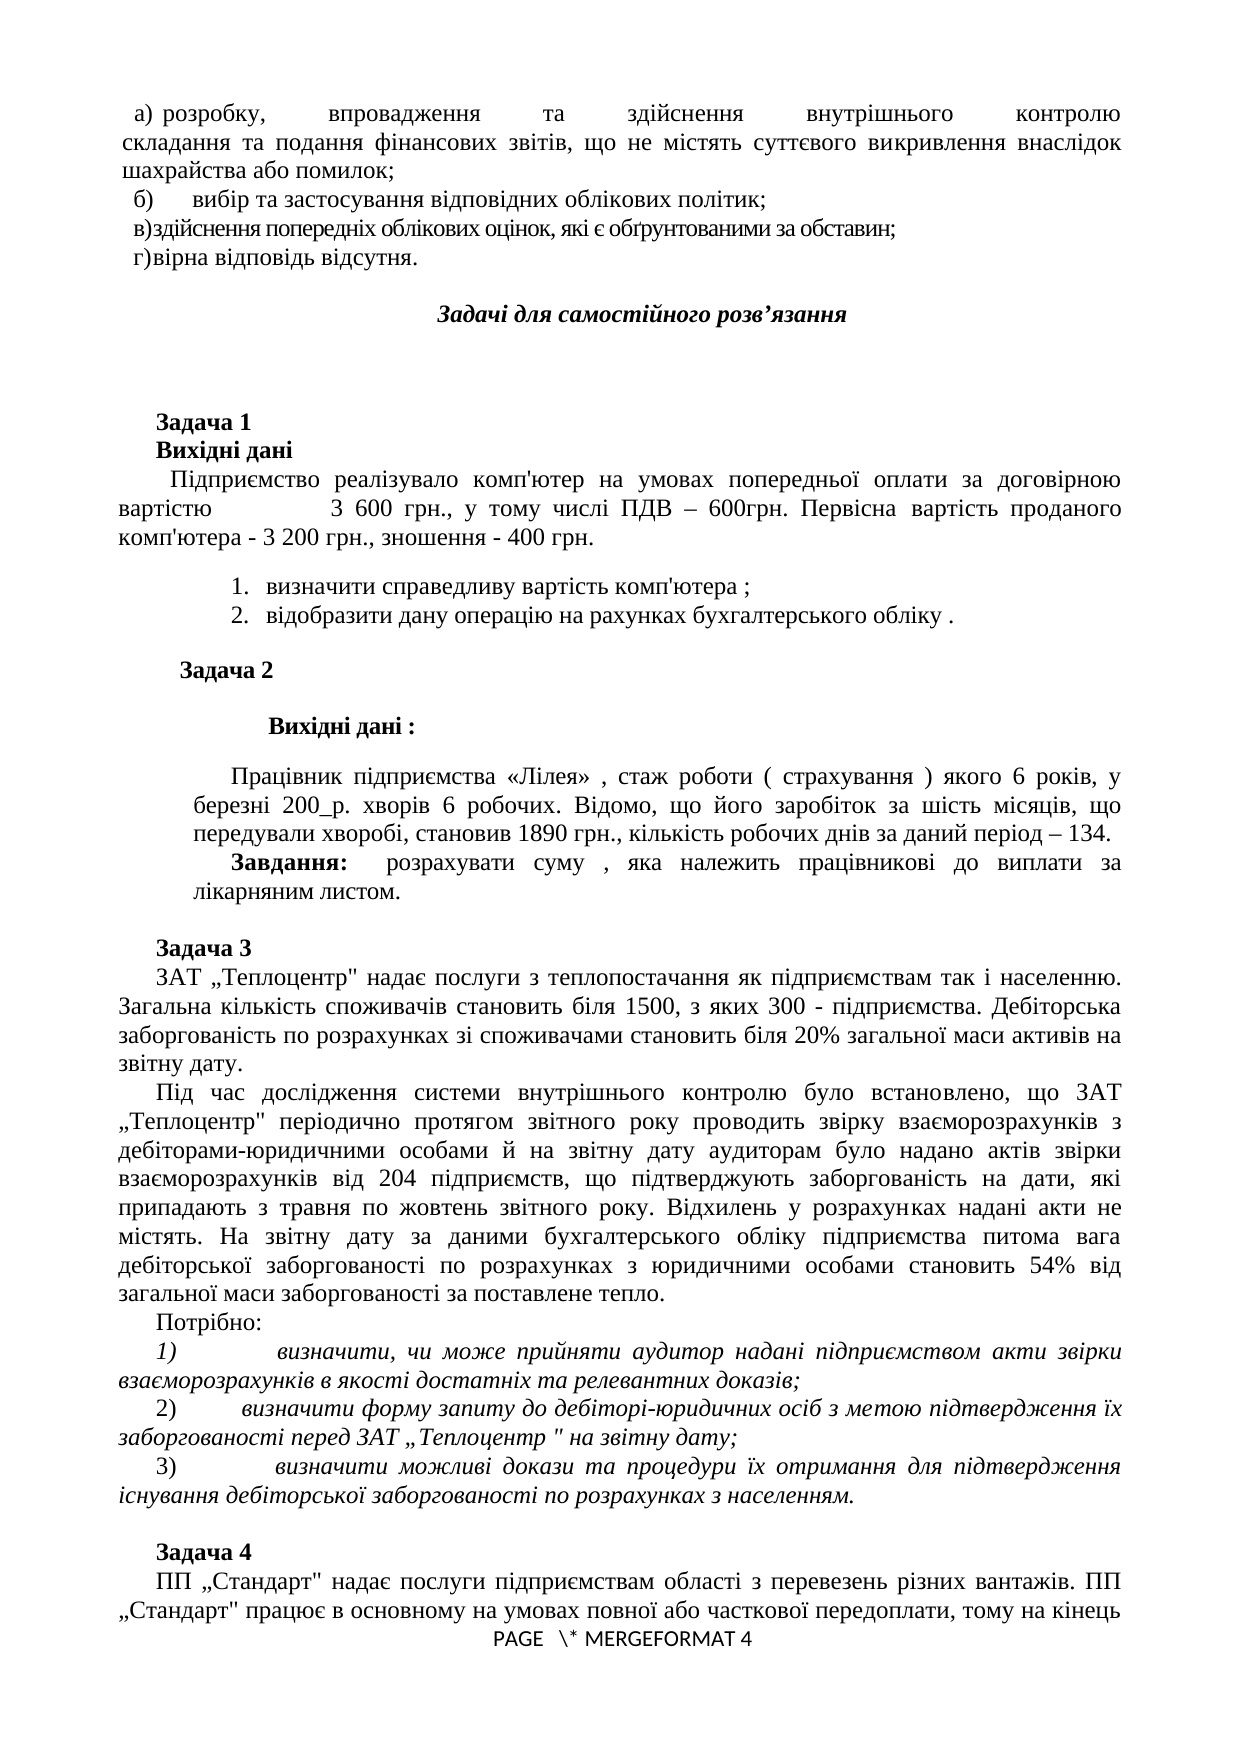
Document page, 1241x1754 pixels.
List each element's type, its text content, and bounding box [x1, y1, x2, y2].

subtitle Вихідні дані [118, 435, 1122, 464]
text Потрібно: [118, 1307, 1122, 1336]
text Працівник підприємства «Лілея» , стаж роботи ( страхування ) якого 6 років, у березні 200_р. хворів 6 робочих. Відомо, що його заробіток за шість місяців, що передували хворобі, становив 1890 грн., кількість робочих днів за даний період – 134. [193, 761, 1122, 847]
text в) здійснення попередніх облікових оцінок, які є обґрунтованими за обставин; [133, 213, 1122, 242]
text б) вибір та застосування відповідних облікових політик; [133, 184, 1122, 213]
text 1) визначити, чи може прийняти аудитор надані підприємством акти звірки взаєморозрахунків в якості достатніх та релевантних доказів; [118, 1336, 1122, 1393]
text 2) визначити форму запиту до дебіторі-юридичних осіб з метою підтвердження їх заборгованості перед ЗАТ „Теплоцентр " на звітну дату; [118, 1393, 1122, 1451]
text Під час дослідження системи внутрішнього контролю було встановлено, що ЗАТ „Теплоцентр" періодично протягом звітного року проводить звірку взаєморозрахунків з дебіторами-юридичними особами й на звітну дату аудиторам було надано актів звірки взаєморозрахунків від 204 підприємств, що підтверджують заборгованість на дати, які припадають з травня по жовтень звітного року. Відхилень у розрахунках надані акти не містять. На звітну дату за даними бухгалтерського обліку підприємства питома вага дебіторської заборгованості по розрахунках з юридичними особами становить 54% від загальної маси заборгованості за поставлене тепло. [118, 1077, 1122, 1307]
text Задача 3 [118, 933, 1122, 962]
text г) вірна відповідь відсутня. [133, 242, 1122, 270]
text Підприємство реалізувало комп'ютер на умовах попередньої оплати за договірною вартістю 3 600 грн., у тому числі ПДВ – 600грн. Первісна вартість проданого комп'ютера - 3 200 грн., зношення - 400 грн. [118, 464, 1122, 550]
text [118, 1566, 1122, 1623]
subtitle Задача 1 [118, 407, 1122, 435]
text а) розробку, впровадження та здійснення внутрішнього контролю складання та подання фінансових звітів, що не містять суттєвого викривлення внаслідок шахрайства або помилок; [122, 98, 1121, 184]
text 3) визначити можливі докази та процедури їх отримання для підтвердження існування дебіторської заборгованості по розрахунках з населенням. [118, 1451, 1122, 1508]
list визначити справедливу вартість комп'ютера ; [193, 571, 1122, 600]
text ЗАТ „Теплоцентр" надає послуги з теплопостачання як підприємствам так і населенню. Загальна кількість споживачів становить біля 1500, з яких 300 - підприємства. Дебіторська заборгованість по розрахунках зі споживачами становить біля 20% загальної маси активів на звітну дату. [118, 962, 1122, 1077]
list відобразити дану операцію на рахунках бухгалтерського обліку . [193, 600, 1122, 629]
text Завдання: розрахувати суму , яка належить працівникові до виплати за лікарняним листом. [193, 847, 1122, 905]
text Задачі для самостійного розв’язання [118, 299, 1122, 328]
text Задача 2 [118, 656, 1122, 684]
list Вихідні дані : [231, 711, 1122, 740]
text Задача 4 [118, 1537, 1122, 1566]
